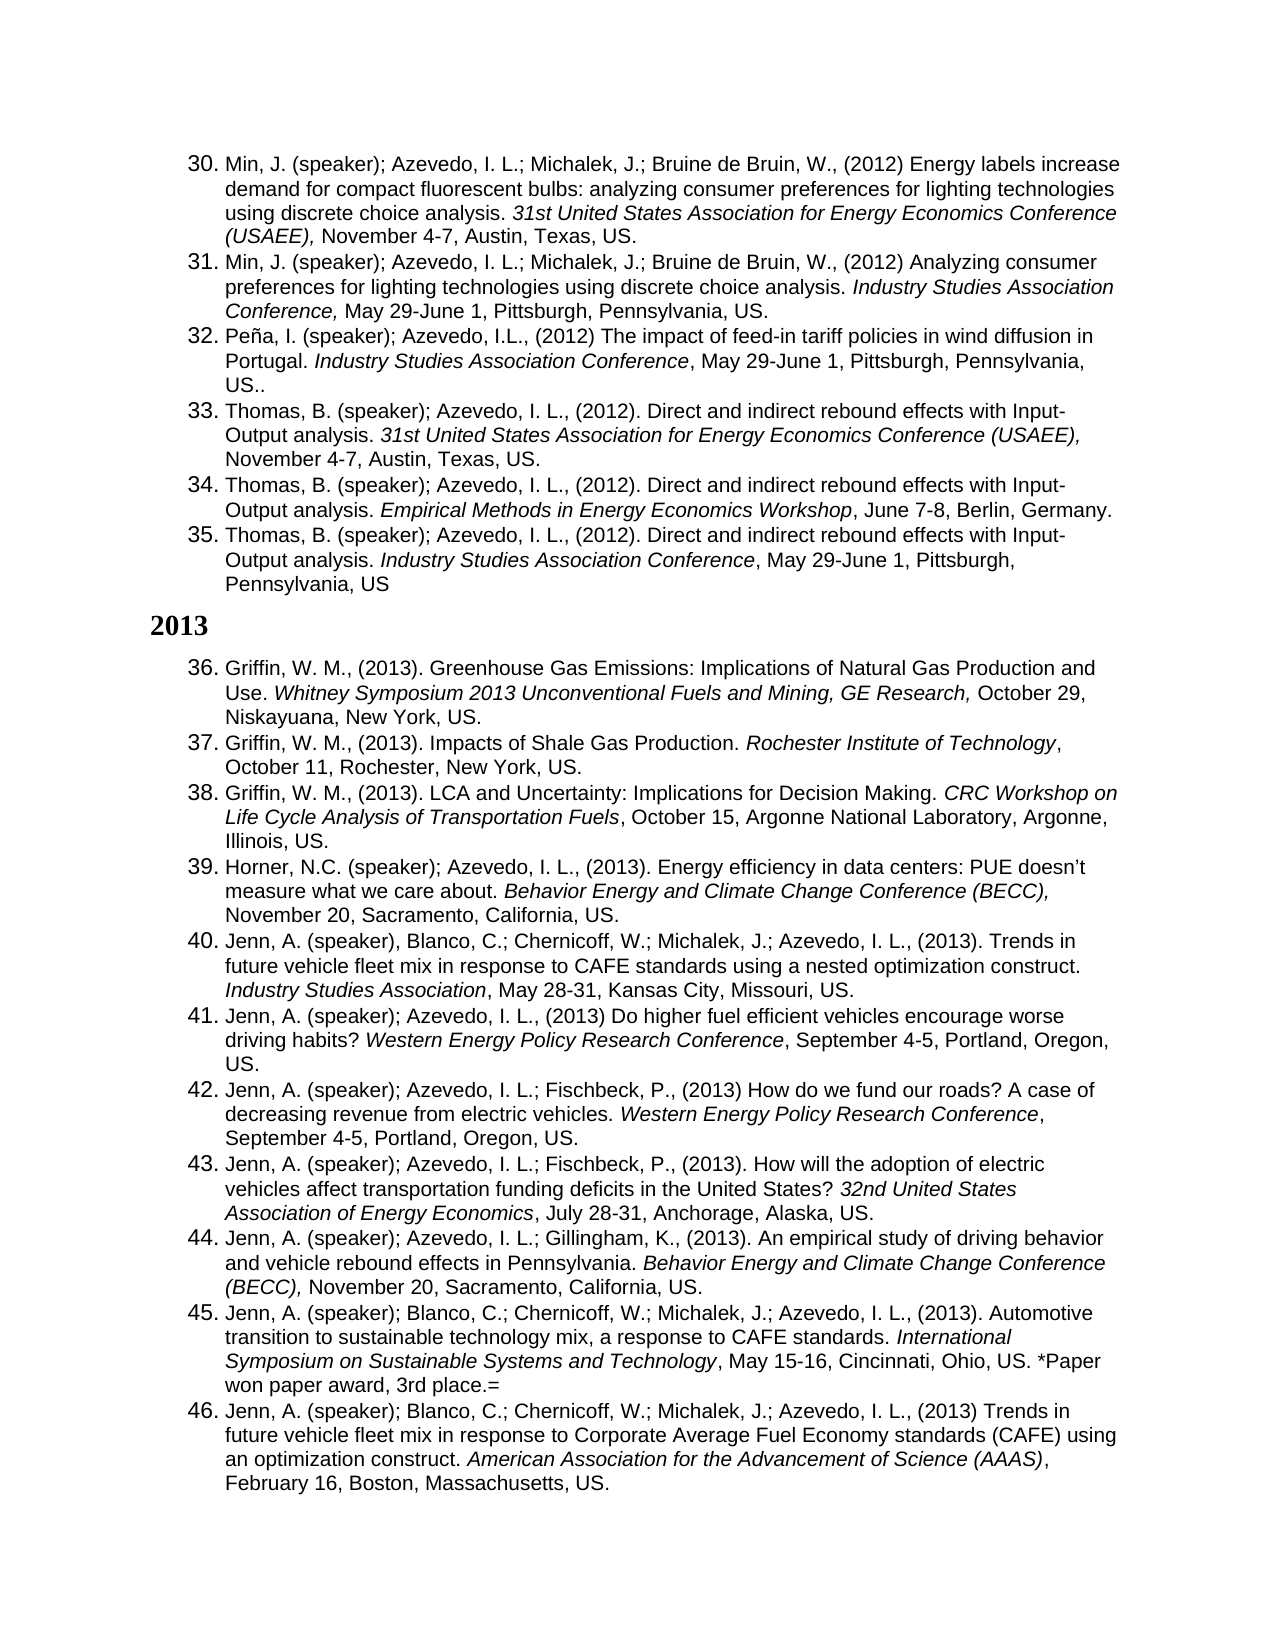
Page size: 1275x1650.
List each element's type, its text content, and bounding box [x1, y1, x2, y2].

list Jenn, A. (speaker); Azevedo, I. L.; Fischbeck, P., (2013). How will the adoption of electric vehicles affect transportation funding deficits in the United States? 32nd United States Association of Energy Economics, July 28-31, Anchorage, Alaska, US. [187, 1150, 1125, 1224]
list Min, J. (speaker); Azevedo, I. L.; Michalek, J.; Bruine de Bruin, W., (2012) Energy labels increase demand for compact fluorescent bulbs: analyzing consumer preferences for lighting technologies using discrete choice analysis. 31st United States Association for Energy Economics Conference (USAEE), November 4-7, Austin, Texas, US. [187, 150, 1125, 248]
list Jenn, A. (speaker); Azevedo, I. L., (2013) Do higher fuel efficient vehicles encourage worse driving habits? Western Energy Policy Research Conference, September 4-5, Portland, Oregon, US. [187, 1002, 1125, 1076]
list Thomas, B. (speaker); Azevedo, I. L., (2012). Direct and indirect rebound effects with Input-Output analysis. Industry Studies Association Conference, May 29-June 1, Pittsburgh, Pennsylvania, US [187, 521, 1125, 596]
list Jenn, A. (speaker); Blanco, C.; Chernicoff, W.; Michalek, J.; Azevedo, I. L., (2013) Trends in future vehicle fleet mix in response to Corporate Average Fuel Economy standards (CAFE) using an optimization construct. American Association for the Advancement of Science (AAAS), February 16, Boston, Massachusetts, US. [187, 1397, 1125, 1495]
list Jenn, A. (speaker); Blanco, C.; Chernicoff, W.; Michalek, J.; Azevedo, I. L., (2013). Automotive transition to sustainable technology mix, a response to CAFE standards. International Symposium on Sustainable Systems and Technology, May 15-16, Cincinnati, Ohio, US. *Paper won paper award, 3rd place.= [187, 1299, 1125, 1397]
list Thomas, B. (speaker); Azevedo, I. L., (2012). Direct and indirect rebound effects with Input-Output analysis. 31st United States Association for Energy Economics Conference (USAEE), November 4-7, Austin, Texas, US. [187, 397, 1125, 471]
list Jenn, A. (speaker); Azevedo, I. L.; Fischbeck, P., (2013) How do we fund our roads? A case of decreasing revenue from electric vehicles. Western Energy Policy Research Conference, September 4-5, Portland, Oregon, US. [187, 1076, 1125, 1150]
list Griffin, W. M., (2013). Impacts of Shale Gas Production. Rochester Institute of Technology, October 11, Rochester, New York, US. [187, 728, 1125, 779]
list Jenn, A. (speaker), Blanco, C.; Chernicoff, W.; Michalek, J.; Azevedo, I. L., (2013). Trends in future vehicle fleet mix in response to CAFE standards using a nested optimization construct. Industry Studies Association, May 28-31, Kansas City, Missouri, US. [187, 927, 1125, 1002]
list Griffin, W. M., (2013). Greenhouse Gas Emissions: Implications of Natural Gas Production and Use. Whitney Symposium 2013 Unconventional Fuels and Mining, GE Research, October 29, Niskayuana, New York, US. [187, 654, 1125, 728]
text 2013 [150, 608, 1125, 642]
list Min, J. (speaker); Azevedo, I. L.; Michalek, J.; Bruine de Bruin, W., (2012) Analyzing consumer preferences for lighting technologies using discrete choice analysis. Industry Studies Association Conference, May 29-June 1, Pittsburgh, Pennsylvania, US. [187, 248, 1125, 322]
list Peña, I. (speaker); Azevedo, I.L., (2012) The impact of feed-in tariff policies in wind diffusion in Portugal. Industry Studies Association Conference, May 29-June 1, Pittsburgh, Pennsylvania, US.. [187, 322, 1125, 397]
list Griffin, W. M., (2013). LCA and Uncertainty: Implications for Decision Making. CRC Workshop on Life Cycle Analysis of Transportation Fuels, October 15, Argonne National Laboratory, Argonne, Illinois, US. [187, 779, 1125, 853]
list Thomas, B. (speaker); Azevedo, I. L., (2012). Direct and indirect rebound effects with Input-Output analysis. Empirical Methods in Energy Economics Workshop, June 7-8, Berlin, Germany. [187, 471, 1125, 521]
list Horner, N.C. (speaker); Azevedo, I. L., (2013). Energy efficiency in data centers: PUE doesn’t measure what we care about. Behavior Energy and Climate Change Conference (BECC), November 20, Sacramento, California, US. [187, 853, 1125, 927]
list Jenn, A. (speaker); Azevedo, I. L.; Gillingham, K., (2013). An empirical study of driving behavior and vehicle rebound effects in Pennsylvania. Behavior Energy and Climate Change Conference (BECC), November 20, Sacramento, California, US. [187, 1224, 1125, 1299]
